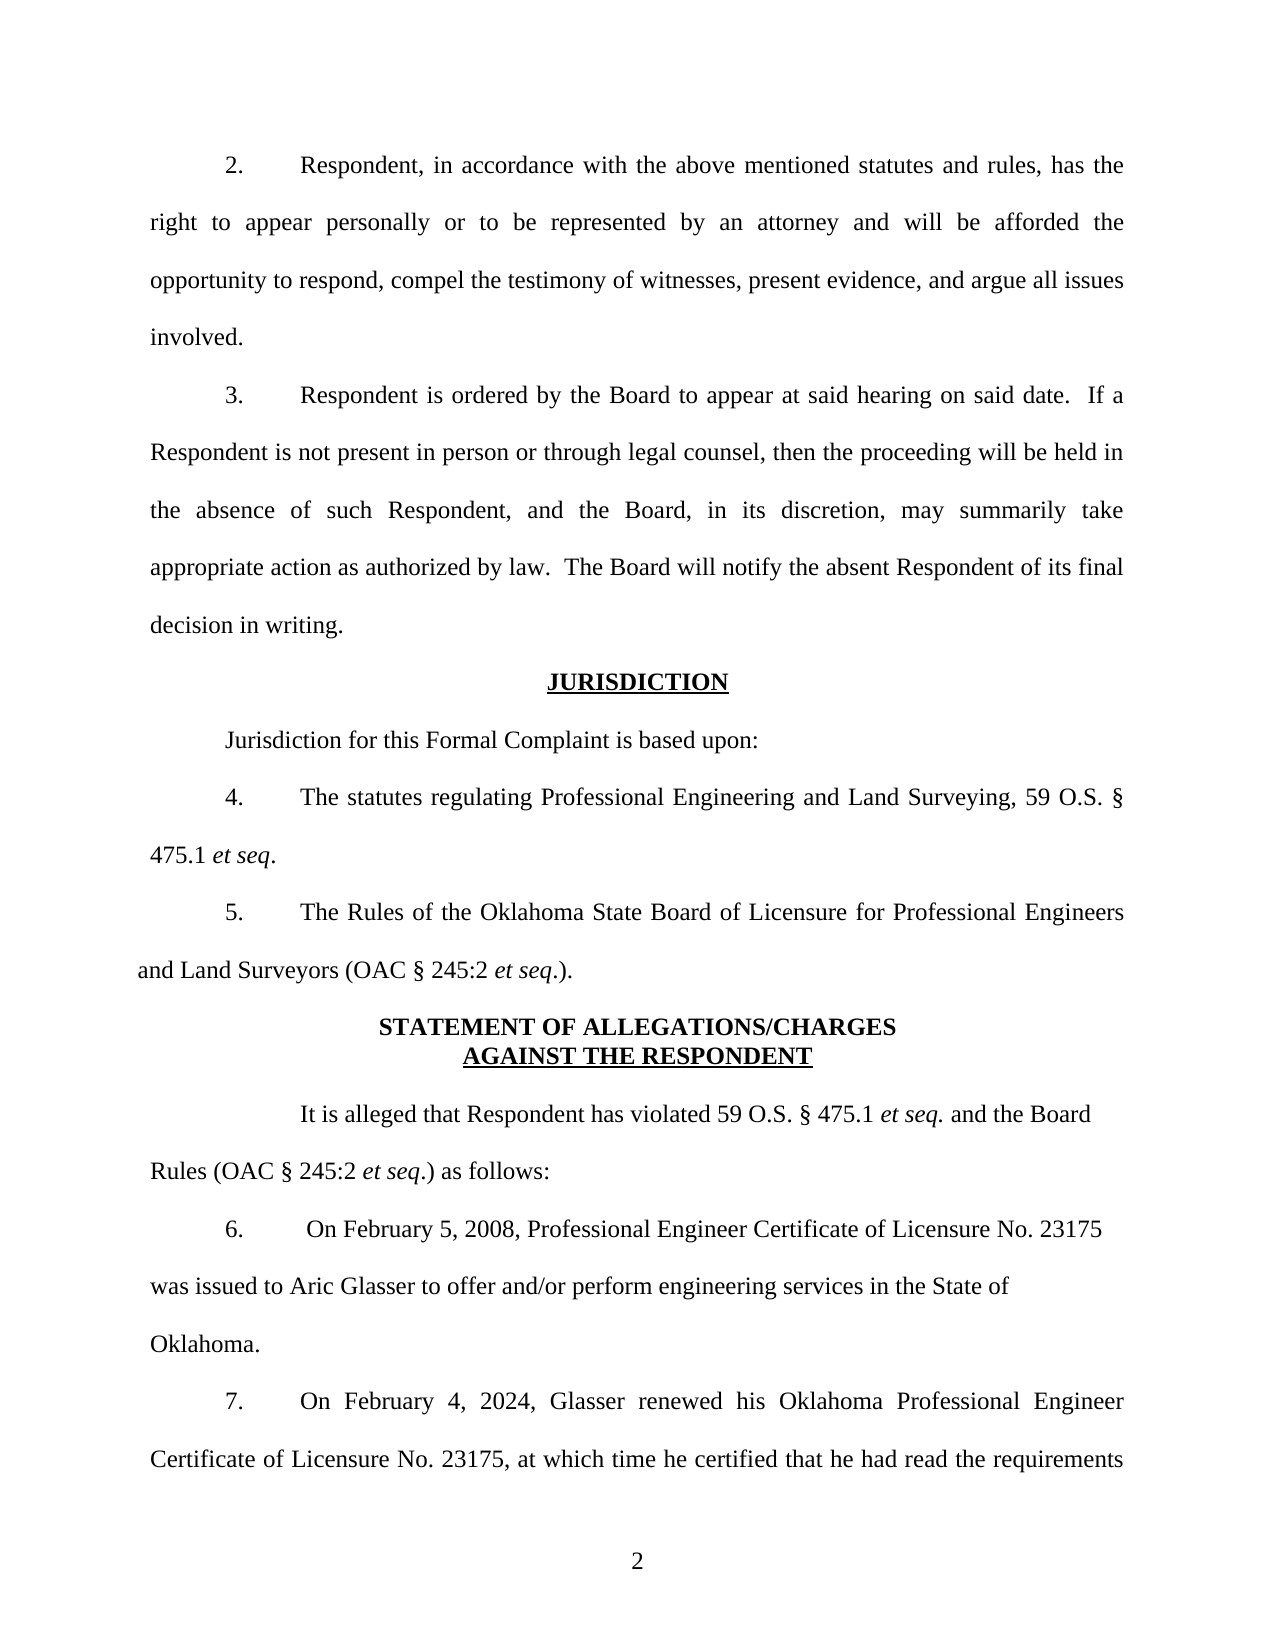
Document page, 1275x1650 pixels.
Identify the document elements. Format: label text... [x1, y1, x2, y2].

text AGAINST THE RESPONDENT [150, 1041, 1125, 1070]
text Jurisdiction for this Formal Complaint is based upon: [150, 725, 1125, 754]
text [150, 1386, 1125, 1472]
text 3. Respondent is ordered by the Board to appear at said hearing on said date. If a Respondent is not present in person or through legal counsel, then the proceeding will be held in the absence of such Respondent, and the Board, in its discretion, may summarily take appropriate action as authorized by law. The Board will notify the absent Respondent of its final decision in writing. [150, 380, 1125, 639]
text 4. The statutes regulating Professional Engineering and Land Surveying, 59 O.S. § 475.1 et seq. [150, 782, 1125, 869]
text JURISDICTION [150, 667, 1125, 696]
text 2. Respondent, in accordance with the above mentioned statutes and rules, has the right to appear personally or to be represented by an attorney and will be afforded the opportunity to respond, compel the testimony of witnesses, present evidence, and argue all issues involved. [150, 150, 1125, 351]
text It is alleged that Respondent has violated 59 O.S. § 475.1 et seq. and the Board Rules (OAC § 245:2 et seq.) as follows: [150, 1099, 1125, 1185]
text 6. On February 5, 2008, Professional Engineer Certificate of Licensure No. 23175 was issued to Aric Glasser to offer and/or perform engineering services in the State of Oklahoma. [150, 1214, 1125, 1357]
text STATEMENT OF ALLEGATIONS/CHARGES [150, 1012, 1125, 1041]
text 5. The Rules of the Oklahoma State Board of Licensure for Professional Engineers and Land Surveyors (OAC § 245:2 et seq.). [137, 897, 1125, 984]
